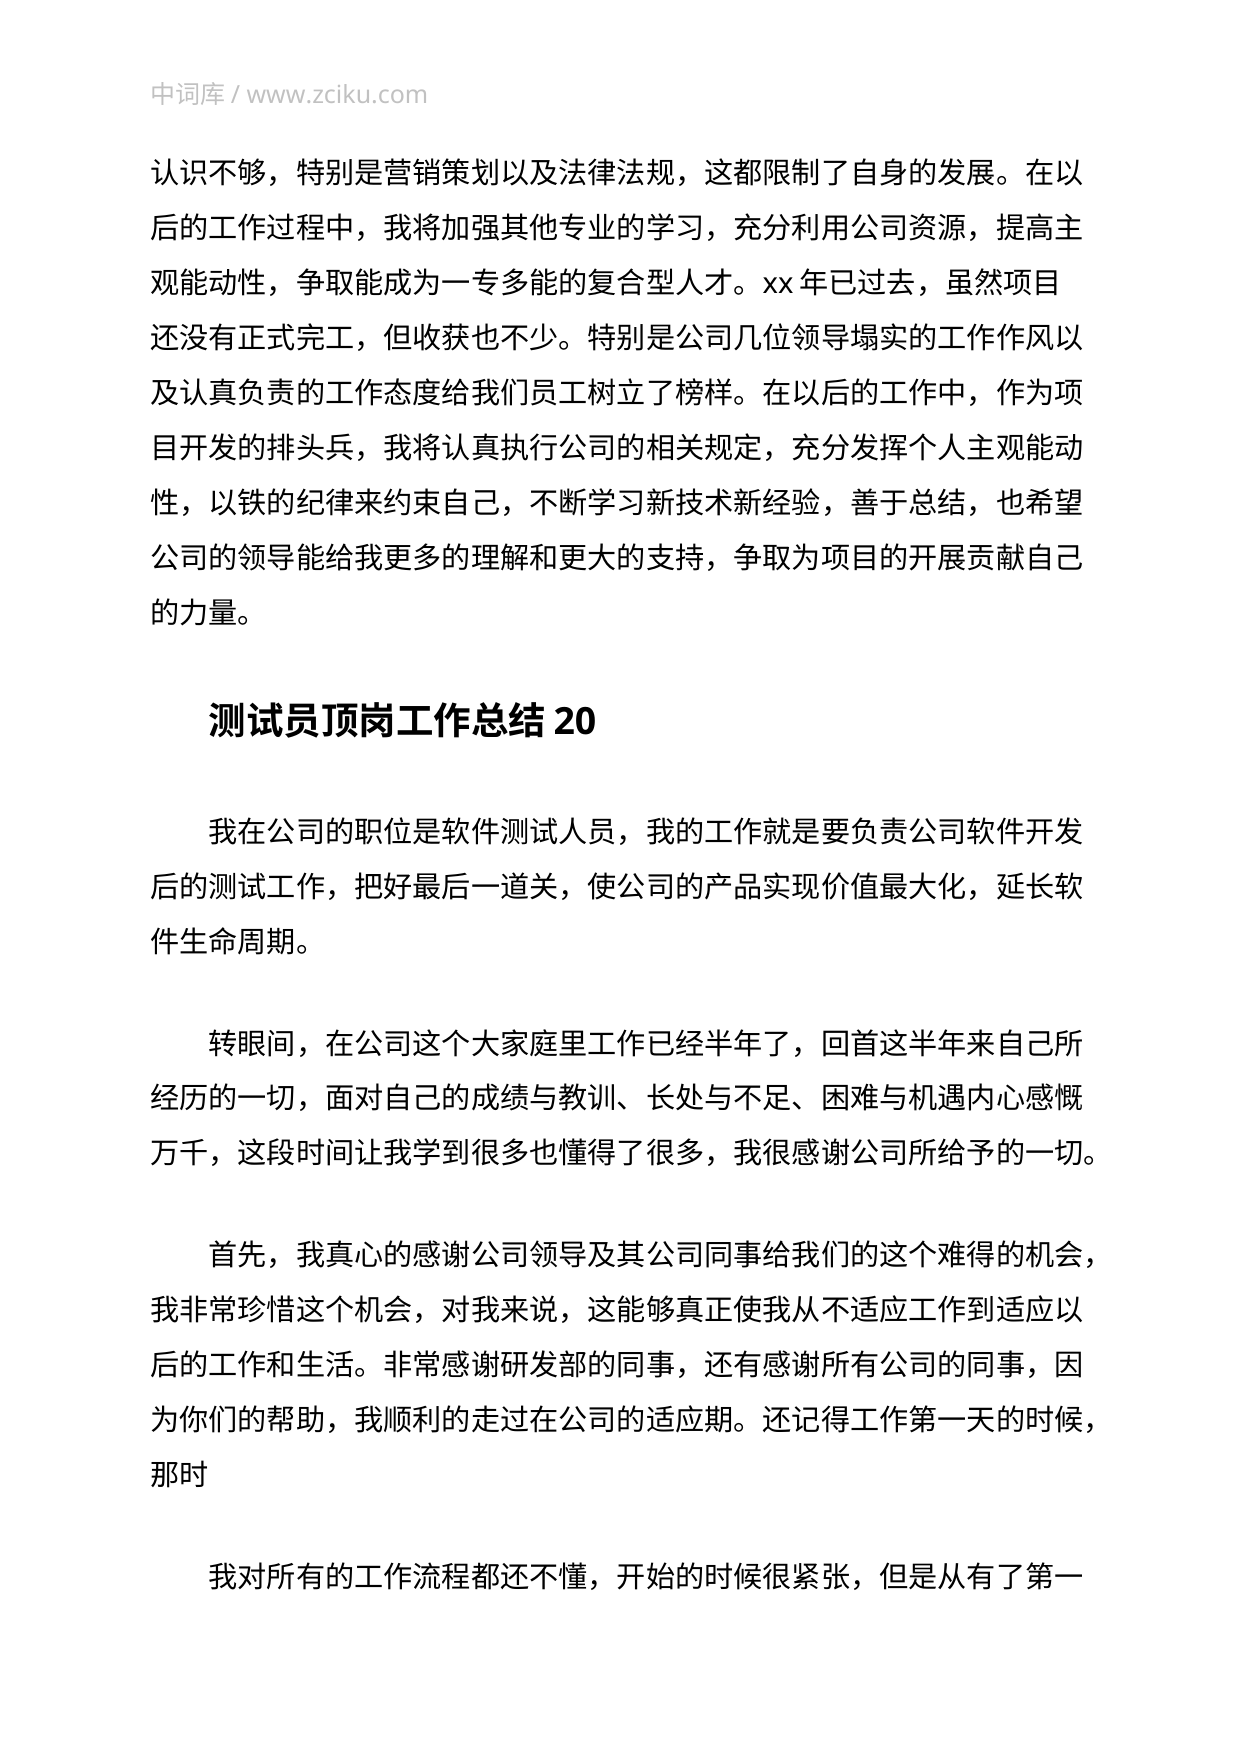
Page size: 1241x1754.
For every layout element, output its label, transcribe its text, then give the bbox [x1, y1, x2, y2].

text 我在公司的职位是软件测试人员，我的工作就是要负责公司软件开发后的测试工作，把好最后一道关，使公司的产品实现价值最大化，延长软件生命周期。 [150, 809, 1090, 961]
text 测试员顶岗工作总结20 [150, 691, 1090, 746]
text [150, 1553, 1090, 1595]
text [150, 150, 1090, 632]
text 首先，我真心的感谢公司领导及其公司同事给我们的这个难得的机会，我非常珍惜这个机会，对我来说，这能够真正使我从不适应工作到适应以后的工作和生活。非常感谢研发部的同事，还有感谢所有公司的同事，因为你们的帮助，我顺利的走过在公司的适应期。还记得工作第一天的时候，那时 [150, 1232, 1090, 1494]
text 转眼间，在公司这个大家庭里工作已经半年了，回首这半年来自己所经历的一切，面对自己的成绩与教训、长处与不足、困难与机遇内心感慨万千，这段时间让我学到很多也懂得了很多，我很感谢公司所给予的一切。 [150, 1020, 1090, 1172]
